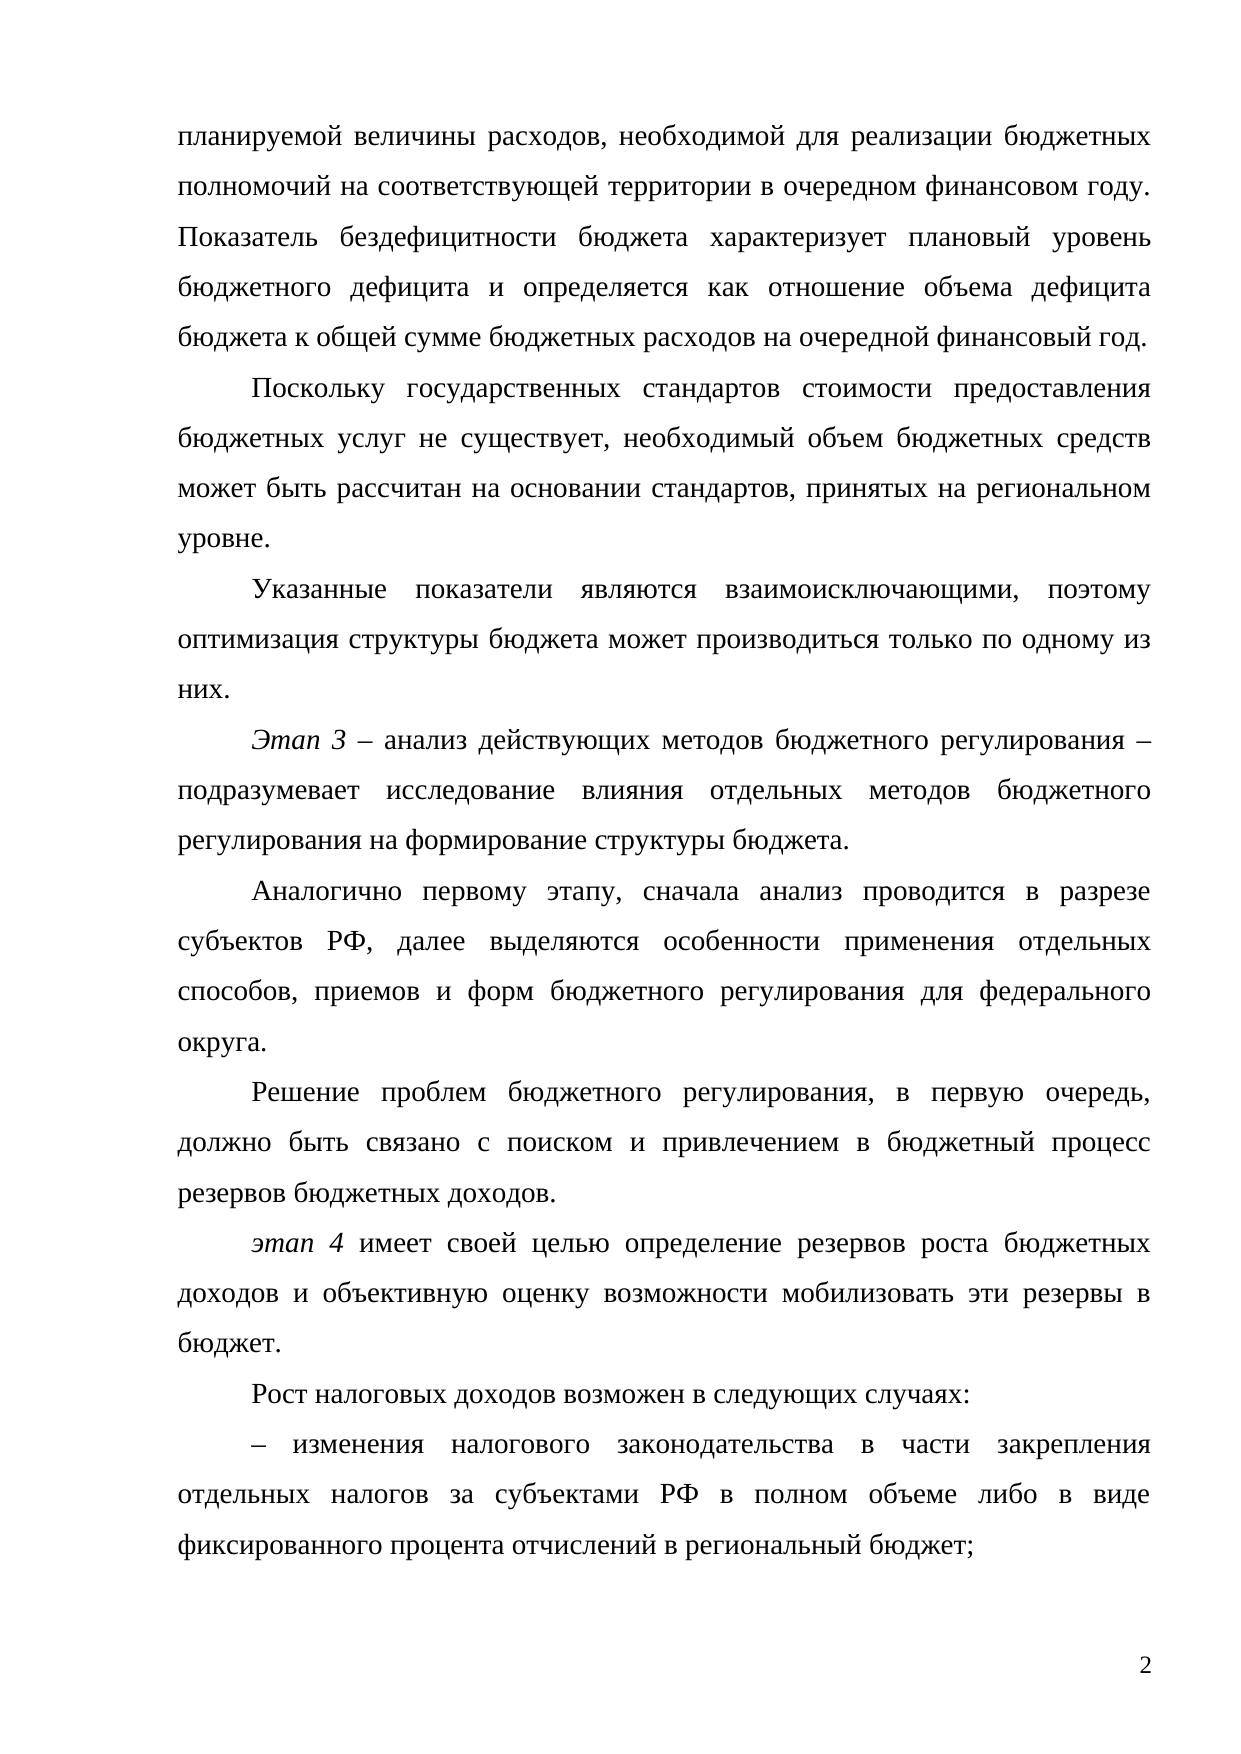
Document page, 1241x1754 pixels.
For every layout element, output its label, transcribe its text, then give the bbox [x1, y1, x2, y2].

text Указанные показатели являются взаимоисключающими, поэтому оптимизация структуры бюджета может производиться только по одному из них. [177, 571, 1152, 705]
text Рост налоговых доходов возможен в следующих случаях: [177, 1376, 1152, 1409]
text Этап 3 – анализ действующих методов бюджетного регулирования – подразумевает исследование влияния отдельных методов бюджетного регулирования на формирование структуры бюджета. [177, 722, 1152, 856]
text этап 4 имеет своей целью определение резервов роста бюджетных доходов и объективную оценку возможности мобилизовать эти резервы в бюджет. [177, 1225, 1152, 1359]
text Аналогично первому этапу, сначала анализ проводится в разрезе субъектов РФ, далее выделяются особенности применения отдельных способов, приемов и форм бюджетного регулирования для федерального округа. [177, 873, 1152, 1057]
text Поскольку государственных стандартов стоимости предоставления бюджетных услуг не существует, необходимый объем бюджетных средств может быть рассчитан на основании стандартов, принятых на региональном уровне. [177, 370, 1152, 554]
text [177, 118, 1152, 353]
text – изменения налогового законодательства в части закрепления отдельных налогов за субъектами РФ в полном объеме либо в виде фиксированного процента отчислений в региональный бюджет; [177, 1426, 1152, 1560]
text Решение проблем бюджетного регулирования, в первую очередь, должно быть связано с поиском и привлечением в бюджетный процесс резервов бюджетных доходов. [177, 1074, 1152, 1208]
